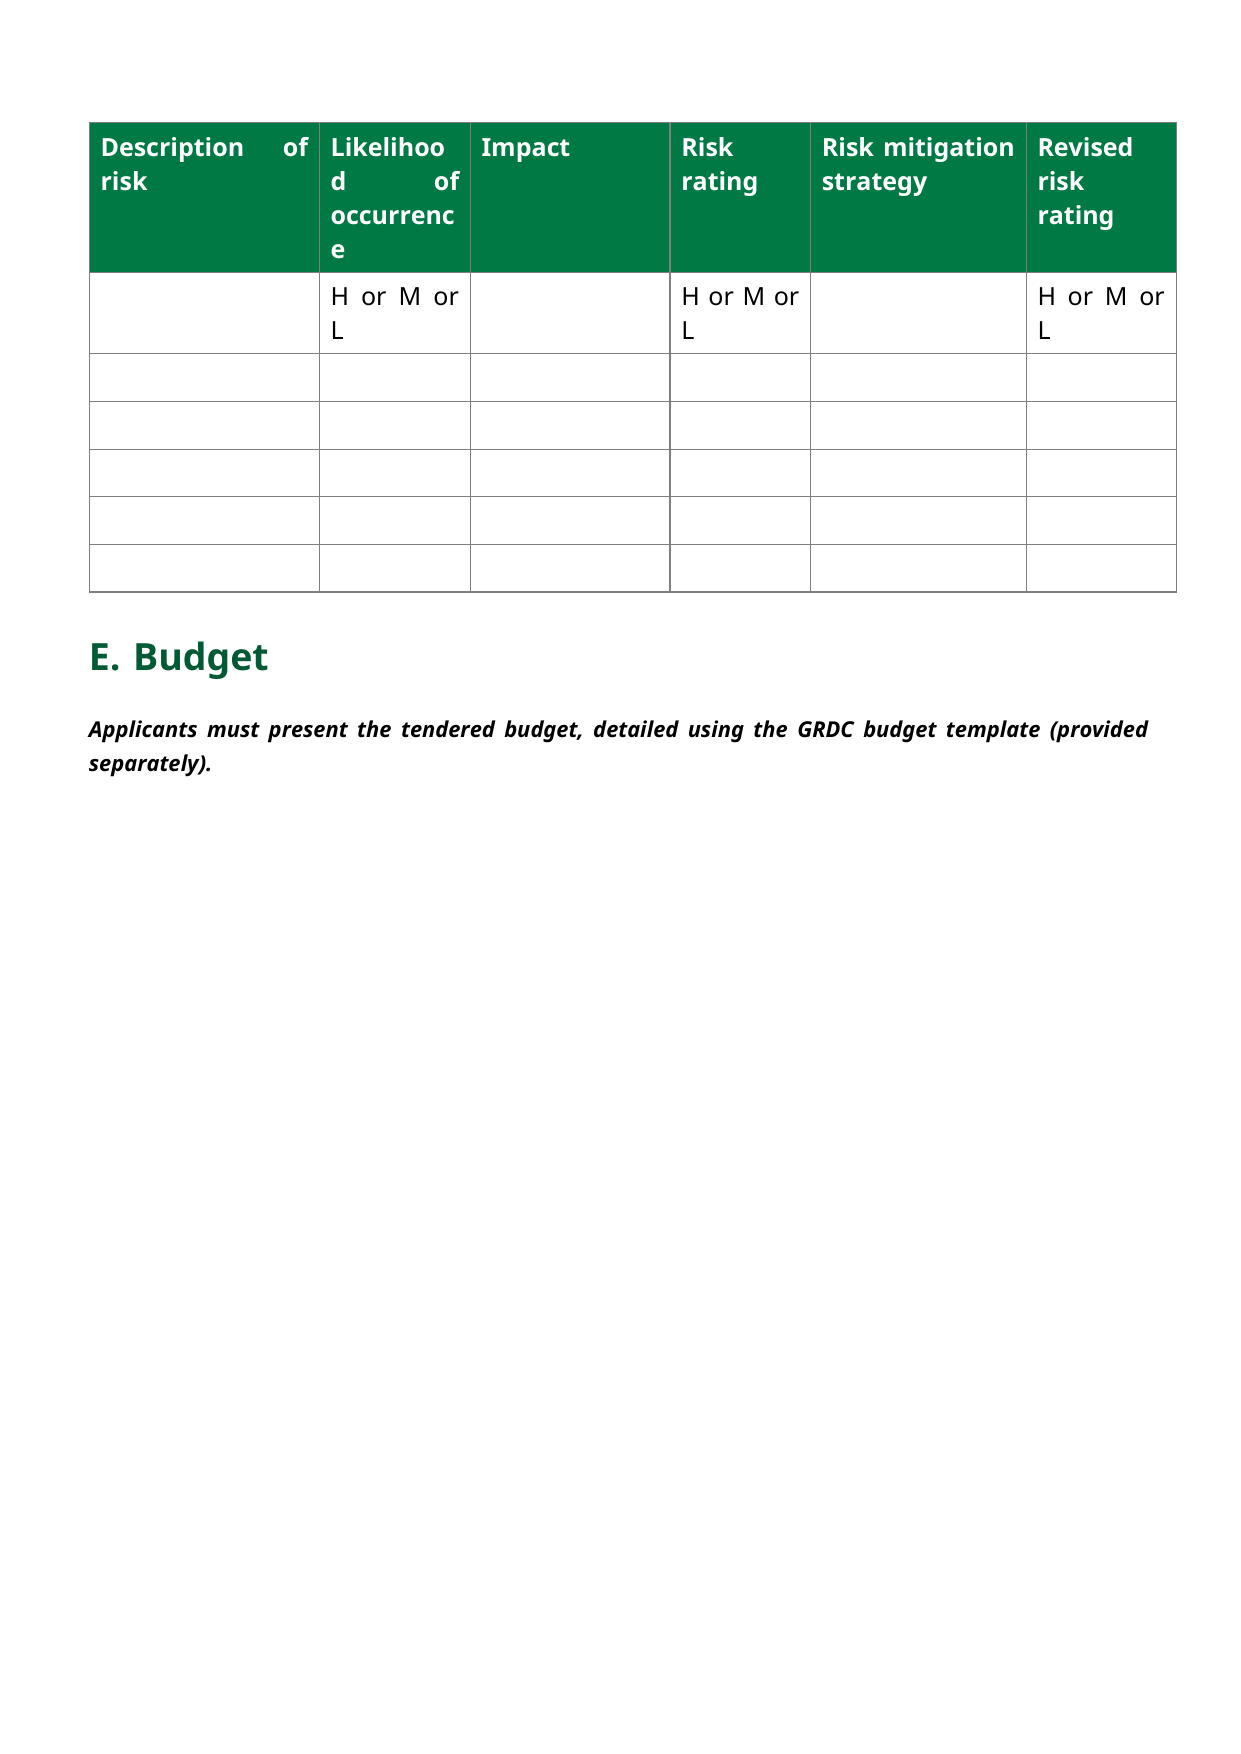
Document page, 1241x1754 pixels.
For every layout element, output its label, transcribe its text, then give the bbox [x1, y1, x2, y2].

table_cell [320, 450, 470, 496]
table_cell [471, 450, 669, 496]
table_cell [90, 450, 319, 496]
table_header Impact [471, 123, 669, 272]
table_cell H or M or L [671, 273, 810, 353]
table_cell [90, 402, 319, 448]
table_header Risk mitigation strategy [811, 123, 1026, 272]
table_cell [471, 273, 669, 353]
table_cell H or M or L [1027, 273, 1176, 353]
table_cell [90, 273, 319, 353]
table_cell [671, 354, 810, 401]
table_cell [1027, 497, 1176, 544]
table_cell [320, 497, 470, 544]
table_cell [90, 497, 319, 544]
table_cell [1027, 354, 1176, 401]
table_cell [811, 545, 1026, 591]
table_cell [1027, 402, 1176, 448]
table_cell [811, 402, 1026, 448]
table_header Revised risk rating [1027, 123, 1176, 272]
table_cell [811, 497, 1026, 544]
table_header Description of risk [90, 123, 319, 272]
text Applicants must present the tendered budget, detailed using the GRDC budget template (provided separately). [89, 713, 1152, 777]
table_cell [1027, 450, 1176, 496]
table_cell [320, 545, 470, 591]
table_cell [671, 402, 810, 448]
table_cell [471, 497, 669, 544]
table_cell [811, 450, 1026, 496]
table_cell [811, 273, 1026, 353]
table_cell [90, 545, 319, 591]
table_cell [671, 450, 810, 496]
table_cell [1027, 545, 1176, 591]
table_cell [671, 545, 810, 591]
table_cell [471, 402, 669, 448]
table_cell [471, 545, 669, 591]
table_cell [811, 354, 1026, 401]
table_cell [90, 354, 319, 401]
table_cell [320, 402, 470, 448]
subtitle Budget [89, 630, 1152, 681]
table_cell [671, 497, 810, 544]
table_header Risk rating [671, 123, 810, 272]
table_cell [471, 354, 669, 401]
table_cell [320, 354, 470, 401]
table_header Likelihood of occurrence [320, 123, 470, 272]
table_cell H or M or L [320, 273, 470, 353]
